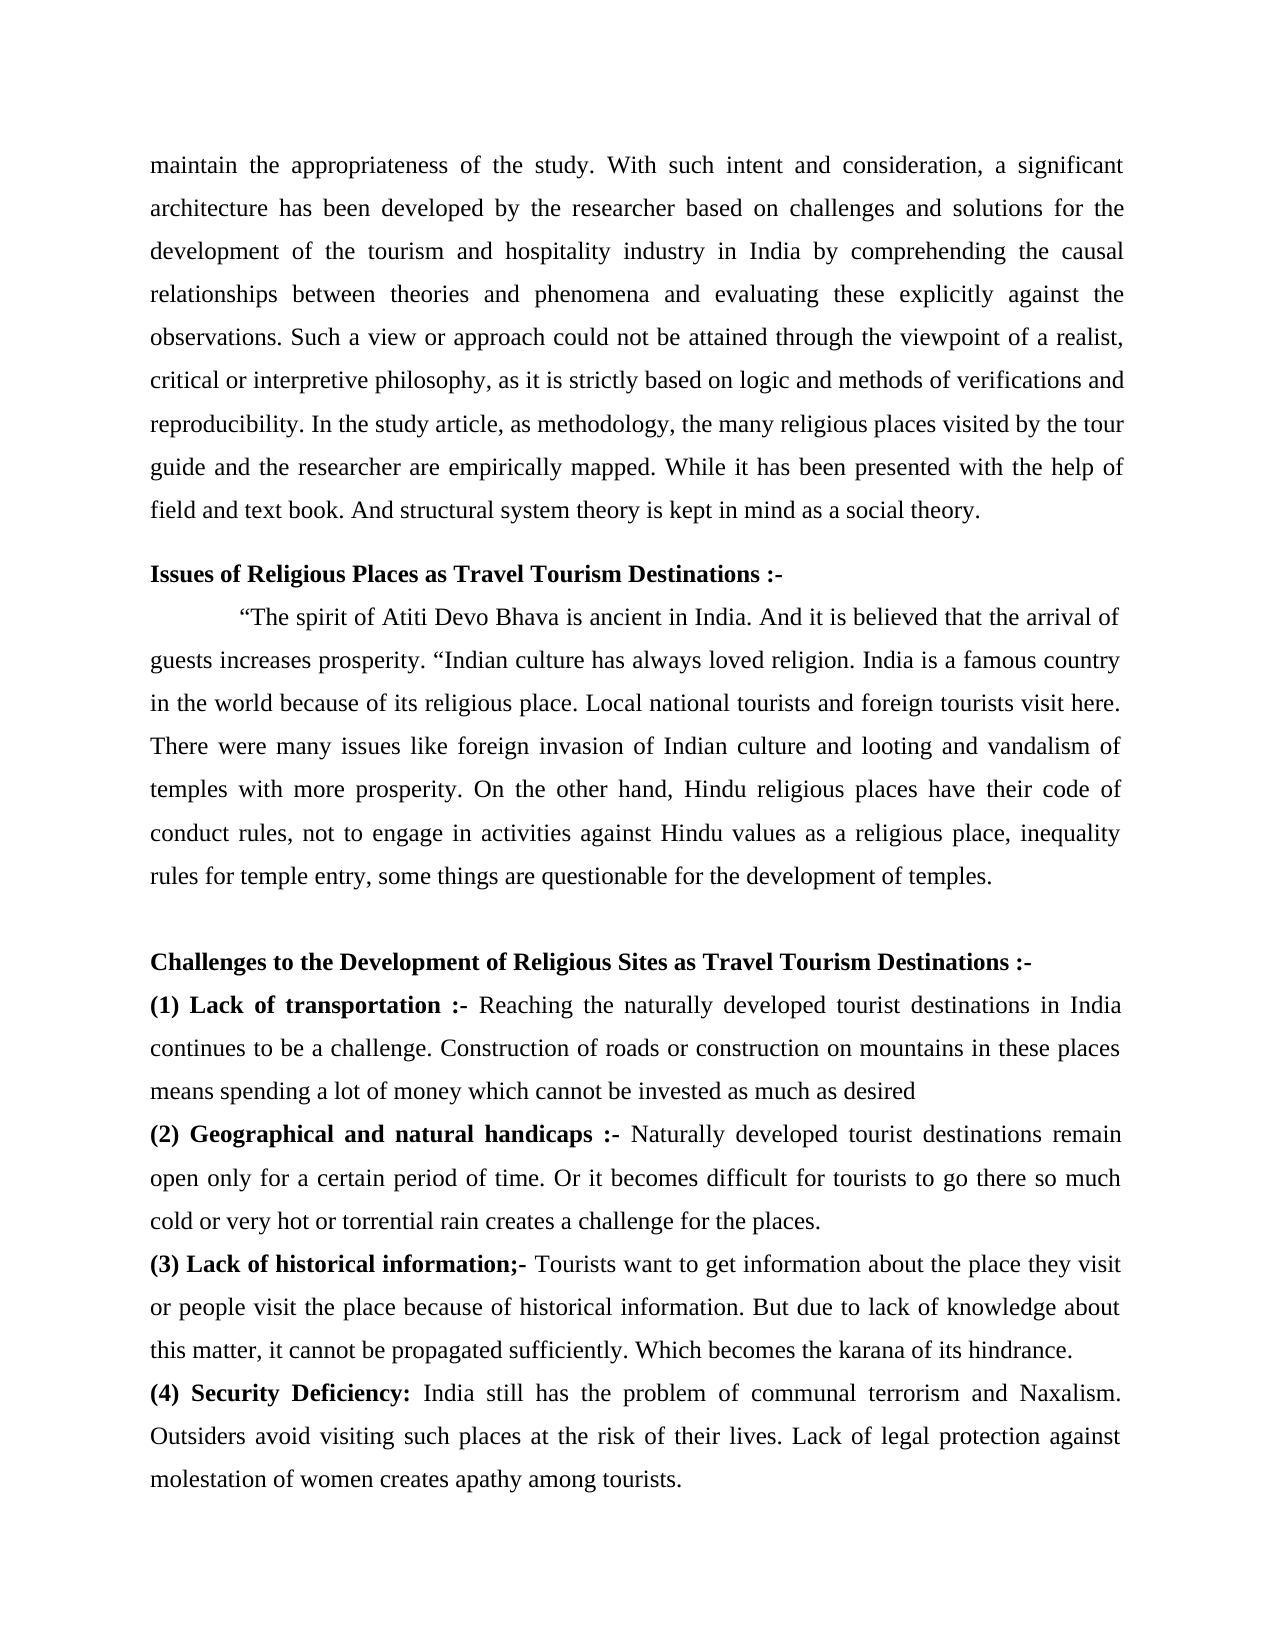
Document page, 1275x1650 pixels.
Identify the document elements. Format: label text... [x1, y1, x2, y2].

text (4) Security Deficiency: India still has the problem of communal terrorism and Naxalism. Outsiders avoid visiting such places at the risk of their lives. Lack of legal protection against molestation of women creates apathy among tourists. [150, 1378, 1122, 1493]
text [150, 150, 1125, 524]
text (2) Geographical and natural handicaps :- Naturally developed tourist destinations remain open only for a certain period of time. Or it becomes difficult for tourists to go there so much cold or very hot or torrential rain creates a challenge for the places. [150, 1119, 1122, 1234]
text (1) Lack of transportation :- Reaching the naturally developed tourist destinations in India continues to be a challenge. Construction of roads or construction on mountains in these places means spending a lot of money which cannot be invested as much as desired [150, 990, 1122, 1105]
text (3) Lack of historical information;- Tourists want to get information about the place they visit or people visit the place because of historical information. But due to lack of knowledge about this matter, it cannot be propagated sufficiently. Which becomes the karana of its hindrance. [150, 1249, 1122, 1364]
text Challenges to the Development of Religious Sites as Travel Tourism Destinations :- [150, 947, 1122, 976]
text Issues of Religious Places as Travel Tourism Destinations :- [150, 559, 1122, 588]
text “The spirit of Atiti Devo Bhava is ancient in India. And it is believed that the arrival of guests increases prosperity. “Indian culture has always loved religion. India is a famous country in the world because of its religious place. Local national tourists and foreign tourists visit here. There were many issues like foreign invasion of Indian culture and looting and vandalism of temples with more prosperity. On the other hand, Hindu religious places have their code of conduct rules, not to engage in activities against Hindu values as a religious place, inequality rules for temple entry, some things are questionable for the development of temples. [150, 602, 1122, 889]
